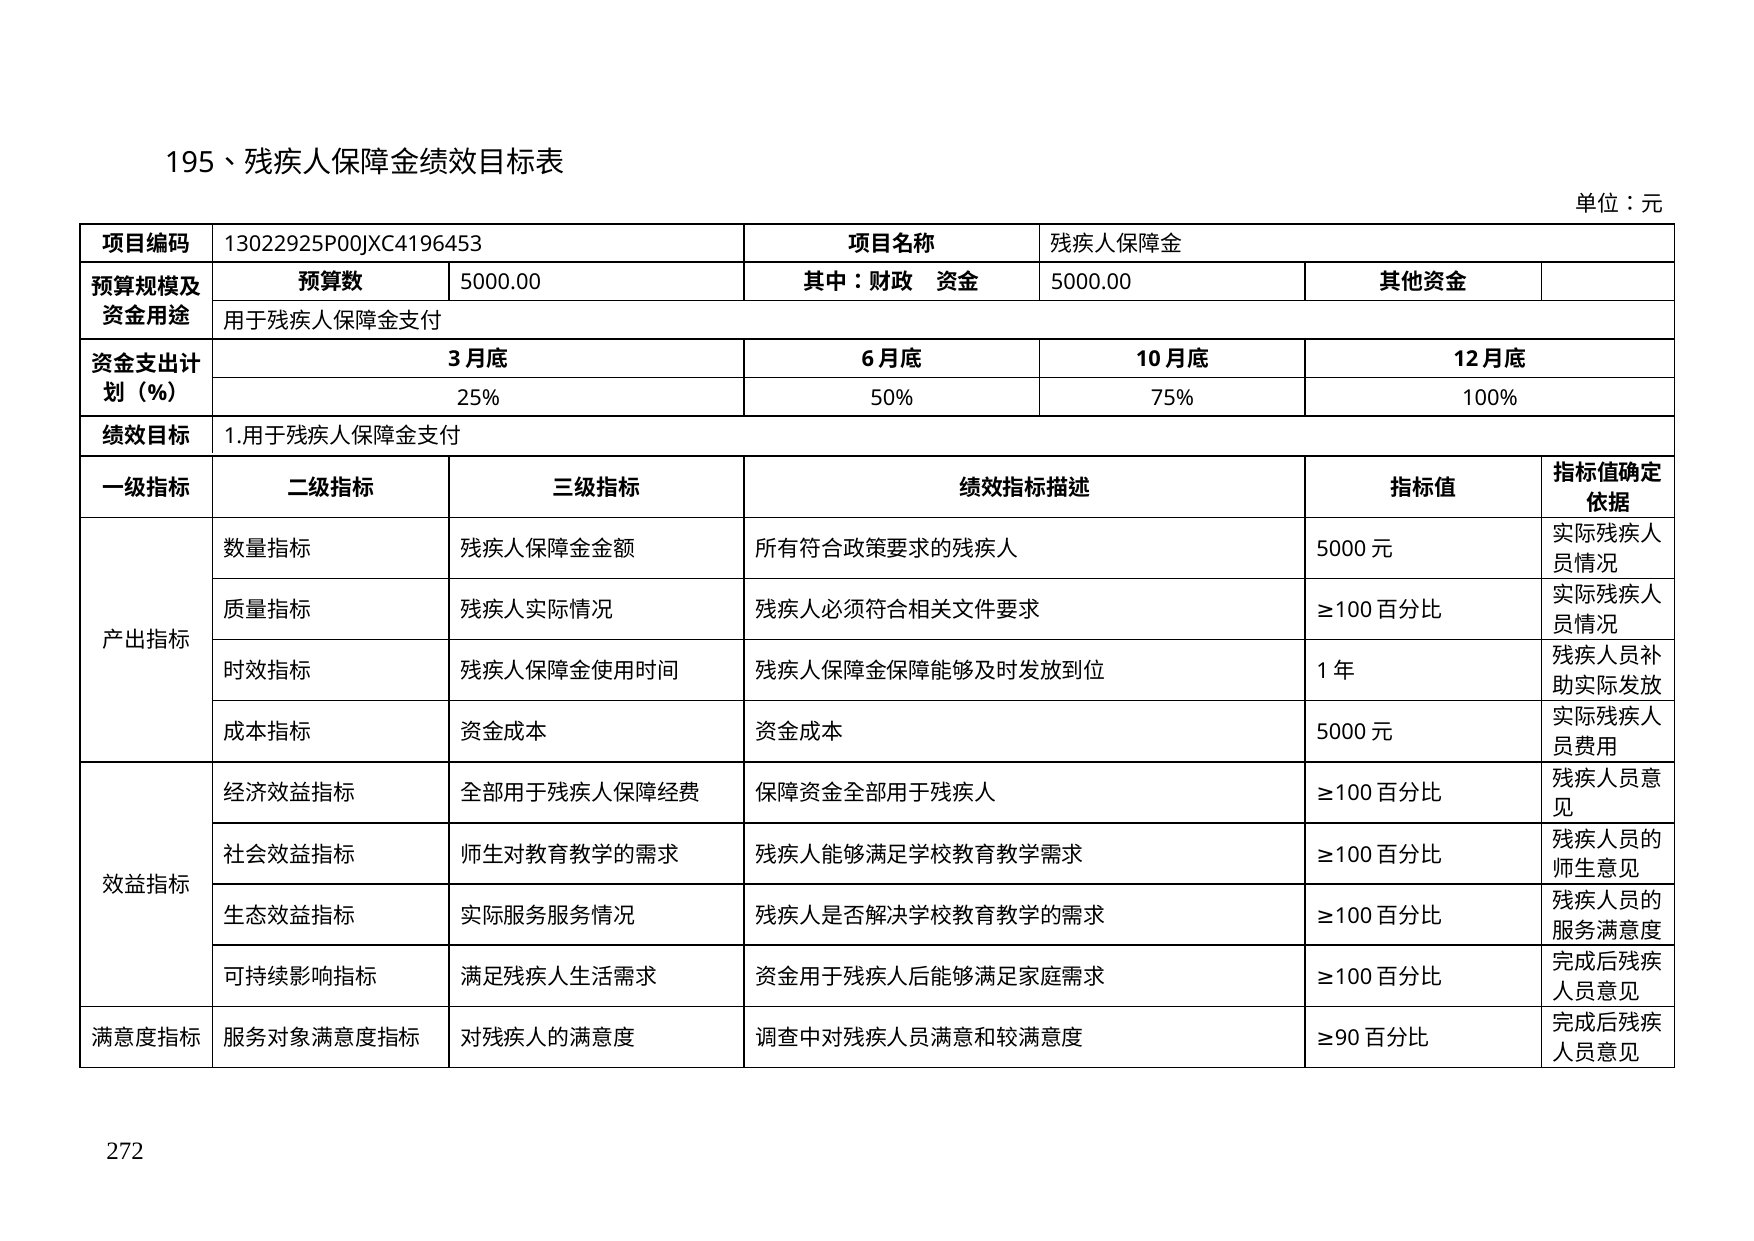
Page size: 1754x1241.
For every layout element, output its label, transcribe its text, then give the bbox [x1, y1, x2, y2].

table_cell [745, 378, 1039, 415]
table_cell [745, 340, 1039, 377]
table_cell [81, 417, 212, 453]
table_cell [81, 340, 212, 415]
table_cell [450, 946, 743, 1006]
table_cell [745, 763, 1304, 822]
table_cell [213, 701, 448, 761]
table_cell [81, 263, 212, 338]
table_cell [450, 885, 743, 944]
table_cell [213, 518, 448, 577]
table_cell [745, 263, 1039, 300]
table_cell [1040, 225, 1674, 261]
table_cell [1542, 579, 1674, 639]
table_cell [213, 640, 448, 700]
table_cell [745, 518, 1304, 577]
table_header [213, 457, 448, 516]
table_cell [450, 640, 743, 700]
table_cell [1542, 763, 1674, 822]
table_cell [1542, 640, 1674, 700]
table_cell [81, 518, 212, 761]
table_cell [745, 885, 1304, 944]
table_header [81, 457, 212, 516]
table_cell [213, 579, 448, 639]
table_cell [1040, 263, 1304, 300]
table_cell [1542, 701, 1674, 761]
text 195、残疾人保障金绩效目标表 [106, 142, 1648, 181]
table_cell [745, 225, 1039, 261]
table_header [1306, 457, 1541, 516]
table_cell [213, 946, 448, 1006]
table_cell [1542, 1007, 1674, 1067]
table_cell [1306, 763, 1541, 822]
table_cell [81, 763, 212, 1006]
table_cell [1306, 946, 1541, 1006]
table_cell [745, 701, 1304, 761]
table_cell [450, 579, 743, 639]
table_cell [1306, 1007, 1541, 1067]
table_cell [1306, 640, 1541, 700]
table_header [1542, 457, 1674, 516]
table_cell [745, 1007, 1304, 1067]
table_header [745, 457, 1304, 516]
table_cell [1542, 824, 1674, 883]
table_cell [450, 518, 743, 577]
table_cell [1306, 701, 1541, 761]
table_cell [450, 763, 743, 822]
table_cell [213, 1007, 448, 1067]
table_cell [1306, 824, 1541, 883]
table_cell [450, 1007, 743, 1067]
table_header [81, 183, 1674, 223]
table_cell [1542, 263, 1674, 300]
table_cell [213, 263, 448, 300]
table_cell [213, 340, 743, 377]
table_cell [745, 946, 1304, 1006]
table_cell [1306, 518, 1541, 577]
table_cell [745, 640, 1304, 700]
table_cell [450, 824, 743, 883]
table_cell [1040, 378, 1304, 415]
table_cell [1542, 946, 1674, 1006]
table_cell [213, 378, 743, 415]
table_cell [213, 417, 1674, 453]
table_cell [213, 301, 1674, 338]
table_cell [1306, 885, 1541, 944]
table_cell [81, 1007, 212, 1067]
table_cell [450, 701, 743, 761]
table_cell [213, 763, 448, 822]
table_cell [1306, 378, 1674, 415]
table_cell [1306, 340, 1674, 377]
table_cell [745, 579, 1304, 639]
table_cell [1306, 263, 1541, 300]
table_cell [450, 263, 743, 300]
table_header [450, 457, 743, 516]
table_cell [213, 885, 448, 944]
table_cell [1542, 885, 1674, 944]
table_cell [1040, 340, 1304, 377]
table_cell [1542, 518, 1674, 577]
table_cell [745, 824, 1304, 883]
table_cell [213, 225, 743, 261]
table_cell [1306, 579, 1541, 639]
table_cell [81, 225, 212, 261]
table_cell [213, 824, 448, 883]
